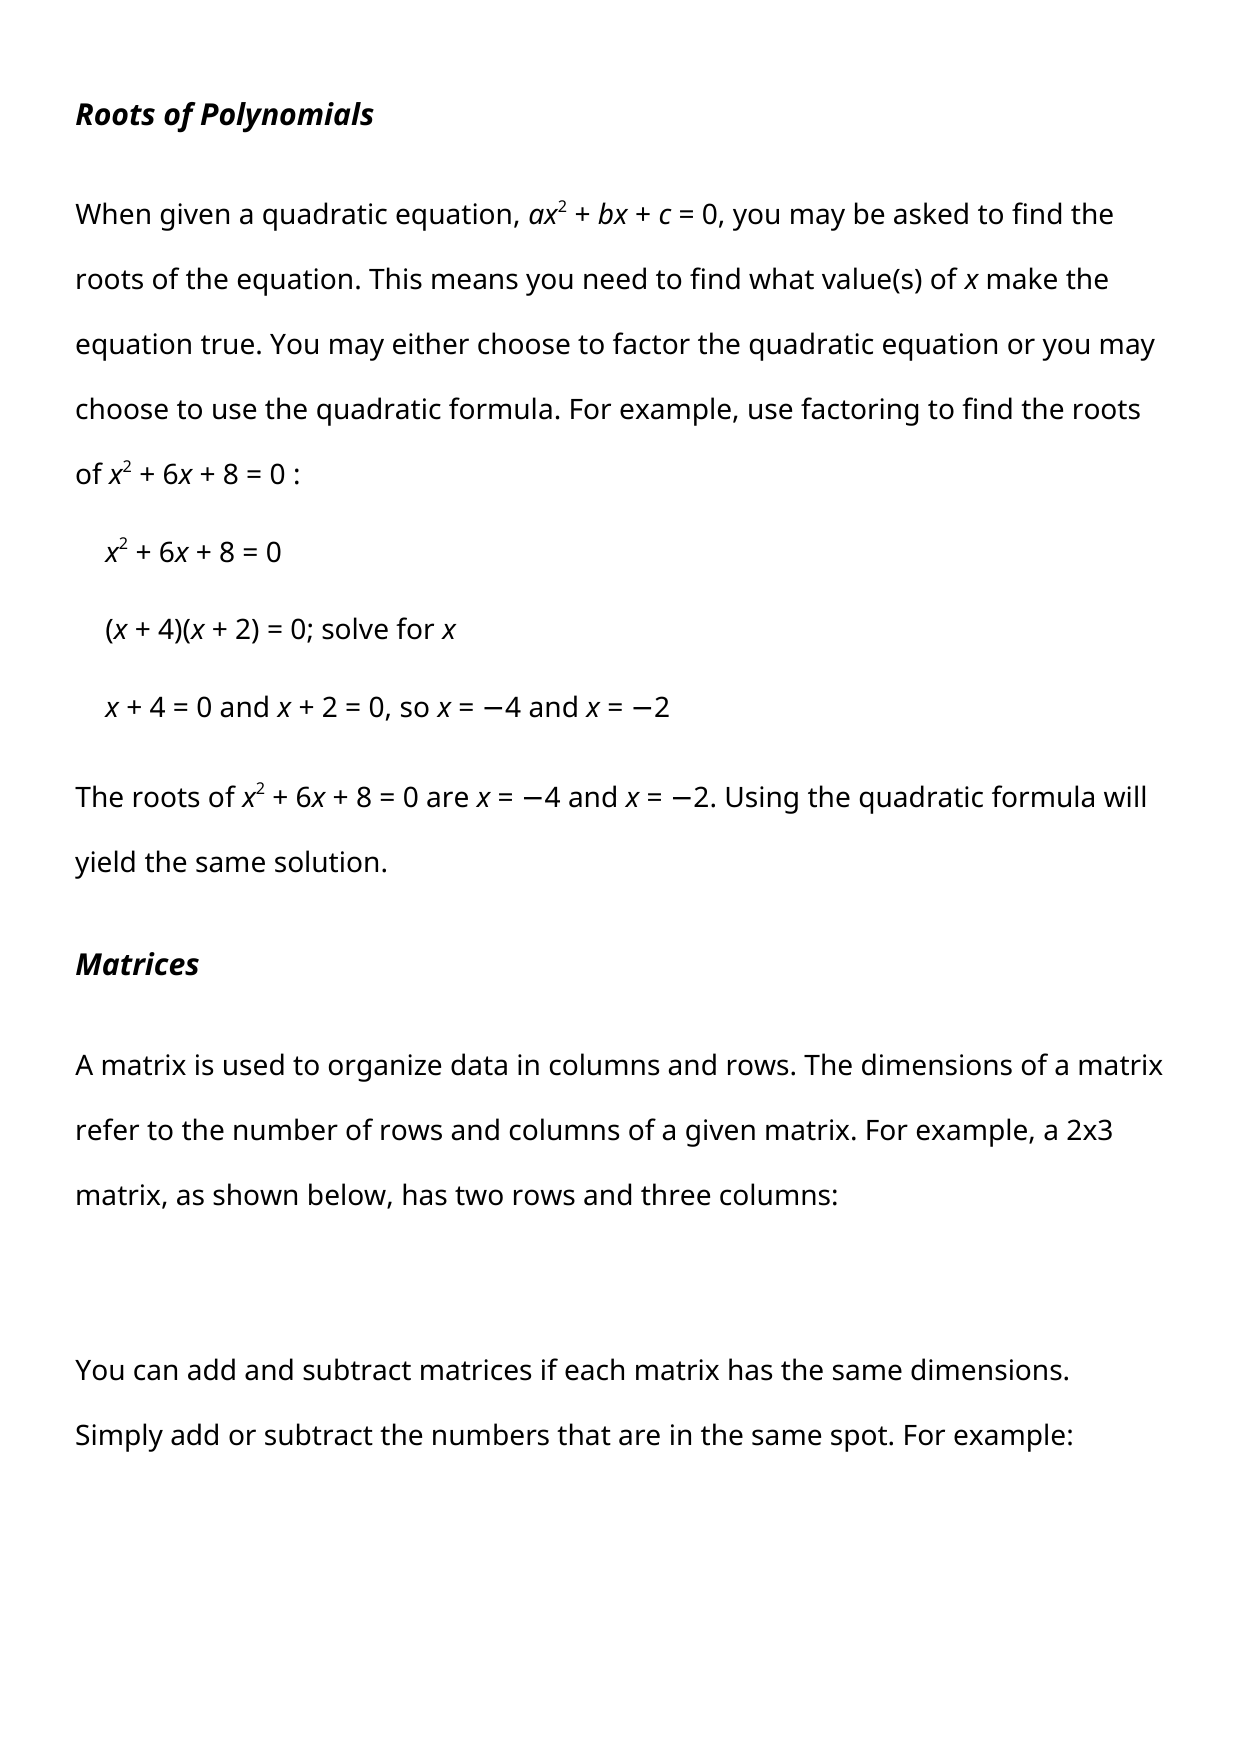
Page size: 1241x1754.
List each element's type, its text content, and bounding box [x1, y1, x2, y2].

text The roots of x2 + 6x + 8 = 0 are x = −4 and x = −2. Using the quadratic formula will yield the same solution. [75, 764, 1165, 894]
subtitle Matrices [75, 931, 1165, 996]
text You can add and subtract matrices if each matrix has the same dimensions. Simply add or subtract the numbers that are in the same spot. For example: [75, 1337, 1165, 1467]
text A matrix is used to organize data in columns and rows. The dimensions of a matrix refer to the number of rows and columns of a given matrix. For example, a 2x3 matrix, as shown below, has two rows and three columns: [75, 1032, 1165, 1227]
text (x + 4)(x + 2) = 0; solve for x [105, 596, 1165, 661]
text x + 4 = 0 and x + 2 = 0, so x = −4 and x = −2 [105, 674, 1165, 739]
subtitle Roots of Polynomials [75, 81, 1165, 146]
text x2 + 6x + 8 = 0 [105, 519, 1165, 584]
text When given a quadratic equation, ax2 + bx + c = 0, you may be asked to find the roots of the equation. This means you need to find what value(s) of x make the equation true. You may either choose to factor the quadratic equation or you may choose to use the quadratic formula. For example, use factoring to find the roots of x2 + 6x + 8 = 0 : [75, 181, 1165, 506]
